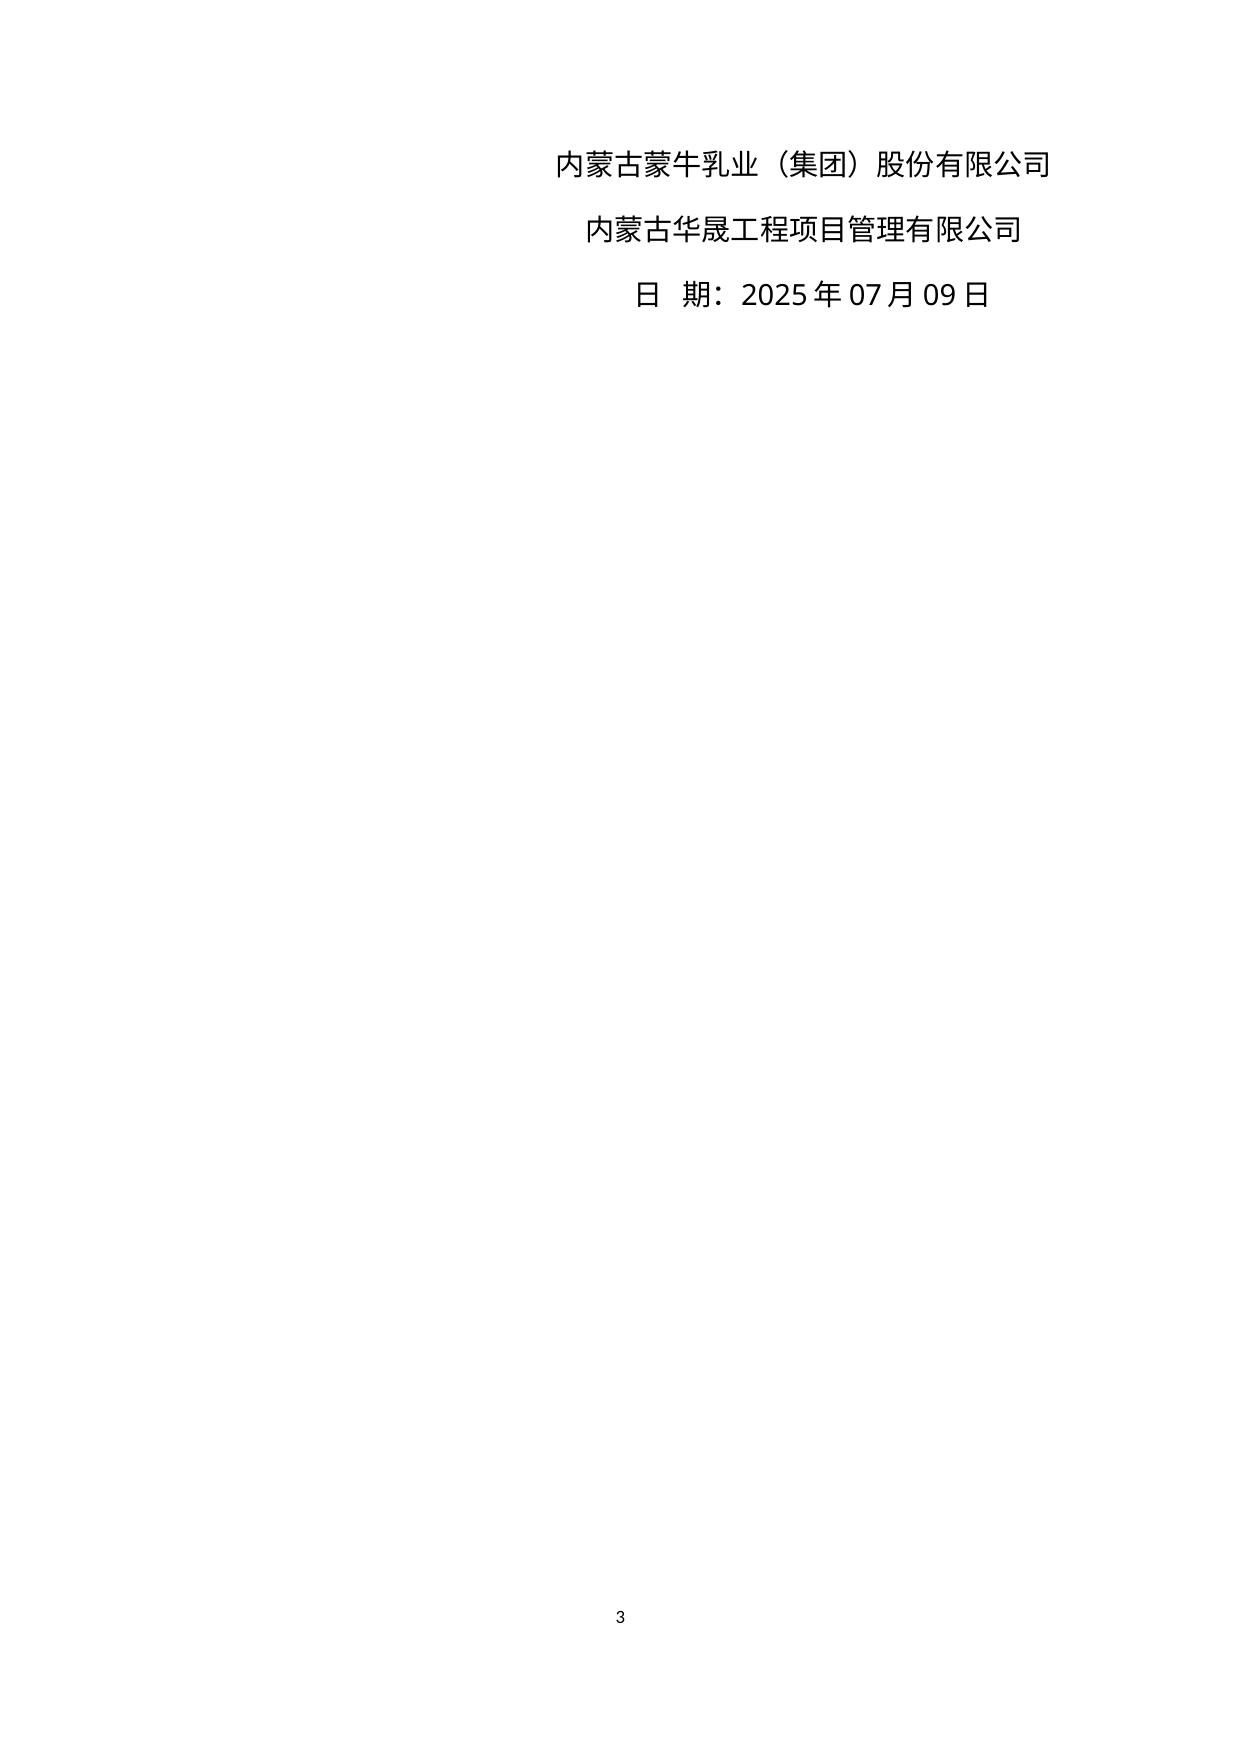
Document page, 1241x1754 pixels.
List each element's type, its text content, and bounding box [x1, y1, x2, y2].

text 日 期：2025年07月09日 [118, 260, 1122, 325]
text 内蒙古蒙牛乳业（集团）股份有限公司 [118, 130, 1122, 195]
text 内蒙古华晟工程项目管理有限公司 [118, 195, 1122, 260]
